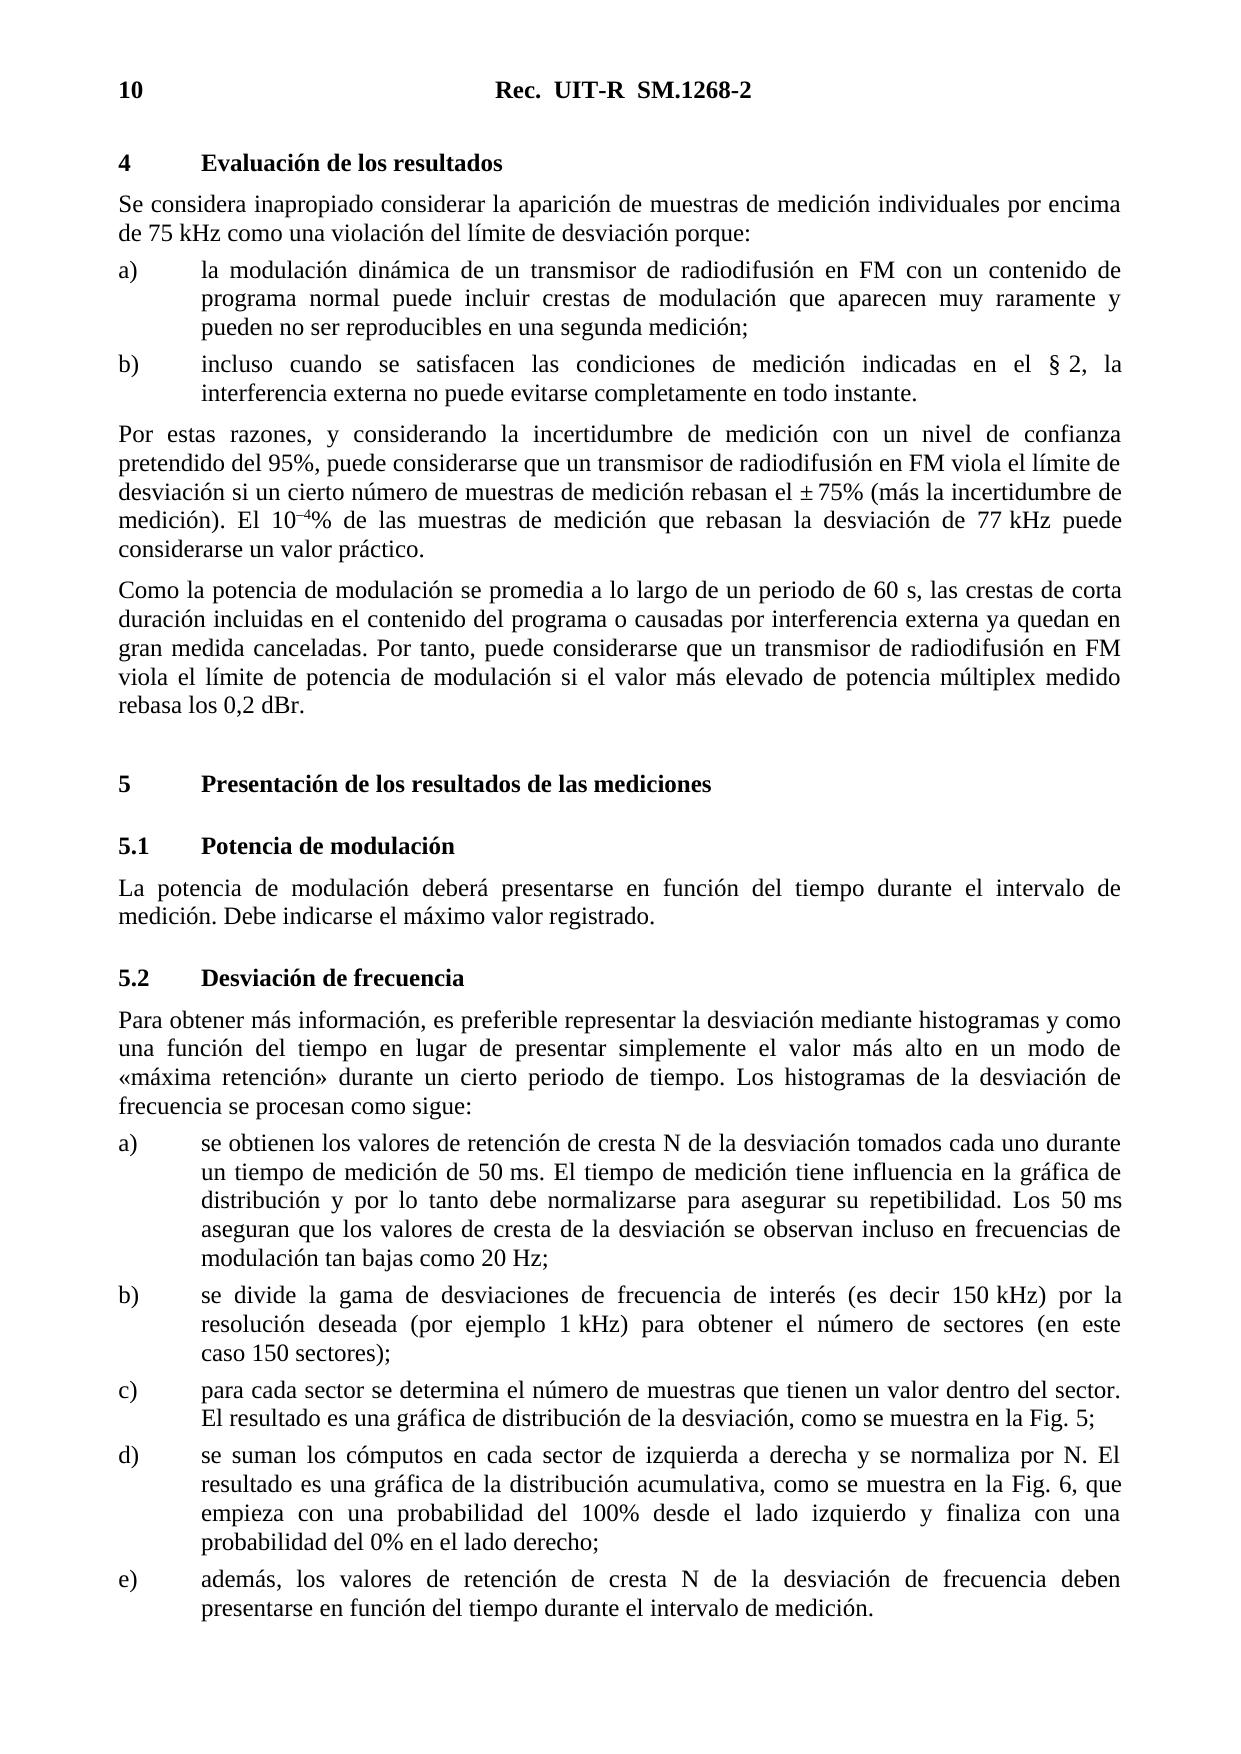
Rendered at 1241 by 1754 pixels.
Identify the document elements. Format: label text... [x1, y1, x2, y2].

subtitle 4 Evaluación de los resultados [118, 148, 1122, 176]
text a) se obtienen los valores de retención de cresta N de la desviación tomados cada uno durante un tiempo de medición de 50 ms. El tiempo de medición tiene influencia en la gráfica de distribución y por lo tanto debe normalizarse para asegurar su repetibilidad. Los 50 ms aseguran que los valores de cresta de la desviación se observan incluso en frecuencias de modulación tan bajas como 20 Hz; [118, 1128, 1122, 1272]
text La potencia de modulación deberá presentarse en función del tiempo durante el intervalo de medición. Debe indicarse el máximo valor registrado. [118, 873, 1122, 930]
text d) se suman los cómputos en cada sector de izquierda a derecha y se normaliza por N. El resultado es una gráfica de la distribución acumulativa, como se muestra en la Fig. 6, que empieza con una probabilidad del 100% desde el lado izquierdo y finaliza con una probabilidad del 0% en el lado derecho; [118, 1441, 1122, 1556]
text b) incluso cuando se satisfacen las condiciones de medición indicadas en el § 2, la interferencia externa no puede evitarse completamente en todo instante. [118, 349, 1122, 407]
text Como la potencia de modulación se promedia a lo largo de un periodo de 60 s, las crestas de corta duración incluidas en el contenido del programa o causadas por interferencia externa ya quedan en gran medida canceladas. Por tanto, puede considerarse que un transmisor de radiodifusión en FM viola el límite de potencia de modulación si el valor más elevado de potencia múltiplex medido rebasa los 0,2 dBr. [118, 576, 1122, 719]
text Por estas razones, y considerando la incertidumbre de medición con un nivel de confianza pretendido del 95%, puede considerarse que un transmisor de radiodifusión en FM viola el límite de desviación si un cierto número de muestras de medición rebasan el ± 75% (más la incertidumbre de medición). El 10–4% de las muestras de medición que rebasan la desviación de 77 kHz puede considerarse un valor práctico. [118, 419, 1122, 563]
subtitle 5.1 Potencia de modulación [118, 831, 1122, 860]
text Para obtener más información, es preferible representar la desviación mediante histogramas y como una función del tiempo en lugar de presentar simplemente el valor más alto en un modo de «máxima retención» durante un cierto periodo de tiempo. Los histogramas de la desviación de frecuencia se procesan como sigue: [118, 1005, 1122, 1120]
text c) para cada sector se determina el número de muestras que tienen un valor dentro del sector. El resultado es una gráfica de distribución de la desviación, como se muestra en la Fig. 5; [118, 1375, 1122, 1432]
subtitle 5.2 Desviación de frecuencia [118, 963, 1122, 992]
text b) se divide la gama de desviaciones de frecuencia de interés (es decir 150 kHz) por la resolución deseada (por ejemplo 1 kHz) para obtener el número de sectores (en este caso 150 sectores); [118, 1280, 1122, 1366]
subtitle 5 Presentación de los resultados de las mediciones [118, 769, 1122, 798]
text e) además, los valores de retención de cresta N de la desviación de frecuencia deben presentarse en función del tiempo durante el intervalo de medición. [118, 1564, 1122, 1621]
text a) la modulación dinámica de un transmisor de radiodifusión en FM con un contenido de programa normal puede incluir crestas de modulación que aparecen muy raramente y pueden no ser reproducibles en una segunda medición; [118, 255, 1122, 341]
text Se considera inapropiado considerar la aparición de muestras de medición individuales por encima de 75 kHz como una violación del límite de desviación porque: [118, 189, 1122, 246]
